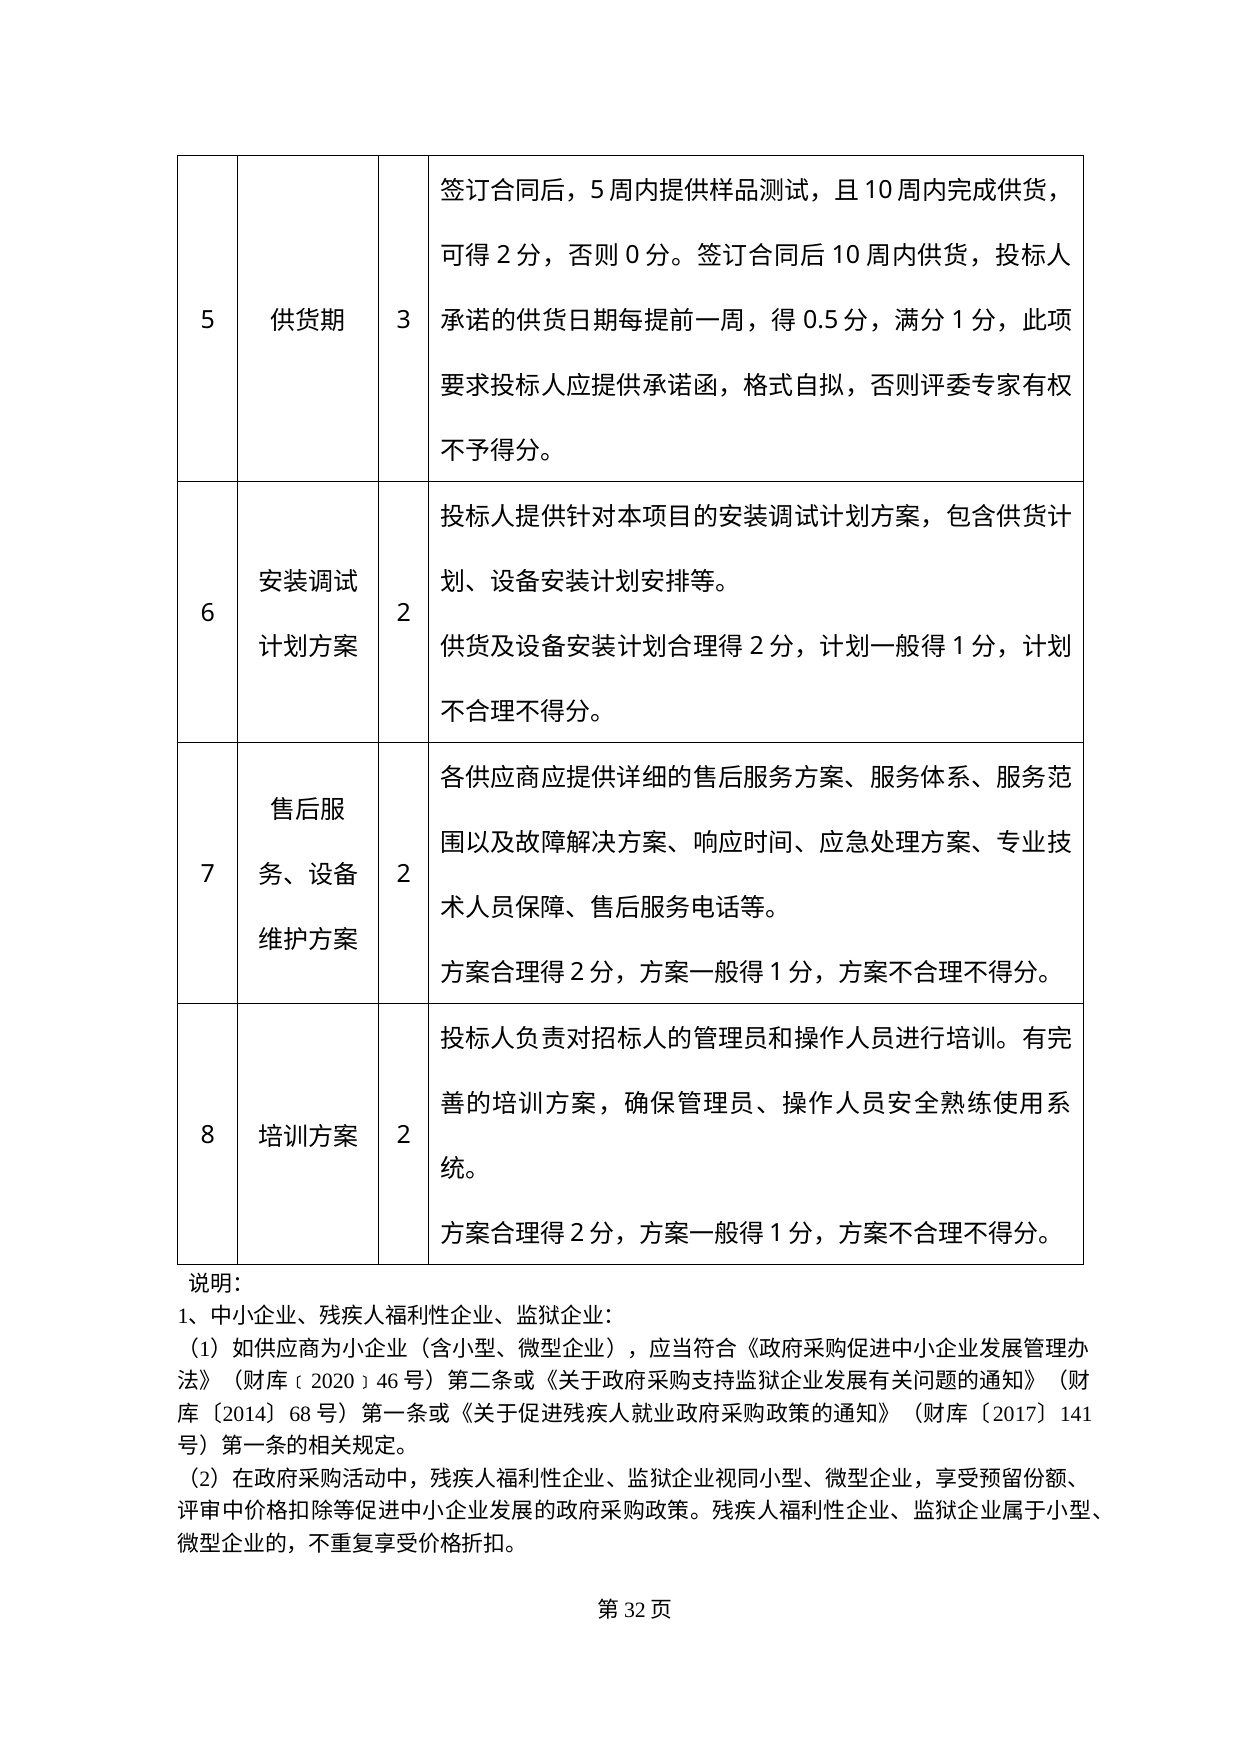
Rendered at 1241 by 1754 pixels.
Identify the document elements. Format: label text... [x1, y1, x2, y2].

table_cell 培训方案 [238, 1004, 378, 1264]
table_cell 售后服务、设备维护方案 [238, 743, 378, 1003]
table_cell 投标人提供针对本项目的安装调试计划方案，包含供货计划、设备安装计划安排等。 供货及设备安装计划合理得2分，计划一般得1分，计划不合理不得分。 [429, 482, 1083, 742]
text （1）如供应商为小企业（含小型、微型企业），应当符合《政府采购促进中小企业发展管理办法》（财库﹝2020﹞46号）第二条或《关于政府采购支持监狱企业发展有关问题的通知》（财库〔2014〕68号）第一条或《关于促进残疾人就业政府采购政策的通知》（财库〔2017〕141号）第一条的相关规定。 [177, 1330, 1092, 1460]
table_cell 2 [379, 1004, 428, 1264]
table_cell 5 [178, 156, 237, 481]
table_cell 8 [178, 1004, 237, 1264]
table_cell 供货期 [238, 156, 378, 481]
table_cell 各供应商应提供详细的售后服务方案、服务体系、服务范围以及故障解决方案、响应时间、应急处理方案、专业技术人员保障、售后服务电话等。 方案合理得2分，方案一般得1分，方案不合理不得分。 [429, 743, 1083, 1003]
table_cell 3 [379, 156, 428, 481]
table_cell 安装调试计划方案 [238, 482, 378, 742]
table_cell 7 [178, 743, 237, 1003]
text 1、中小企业、残疾人福利性企业、监狱企业： [177, 1298, 1092, 1330]
table_cell 2 [379, 743, 428, 1003]
text （2）在政府采购活动中，残疾人福利性企业、监狱企业视同小型、微型企业，享受预留份额、评审中价格扣除等促进中小企业发展的政府采购政策。残疾人福利性企业、监狱企业属于小型、微型企业的，不重复享受价格折扣。 [177, 1460, 1092, 1558]
table_cell 投标人负责对招标人的管理员和操作人员进行培训。有完善的培训方案，确保管理员、操作人员安全熟练使用系统。 方案合理得2分，方案一般得1分，方案不合理不得分。 [429, 1004, 1083, 1264]
table_cell 签订合同后，5周内提供样品测试，且10周内完成供货，可得2分，否则0分。签订合同后10周内供货，投标人承诺的供货日期每提前一周，得0.5分，满分1分，此项要求投标人应提供承诺函，格式自拟，否则评委专家有权不予得分。 [429, 156, 1083, 481]
text 说明： [177, 1265, 1092, 1298]
table_cell 2 [379, 482, 428, 742]
table_cell 6 [178, 482, 237, 742]
